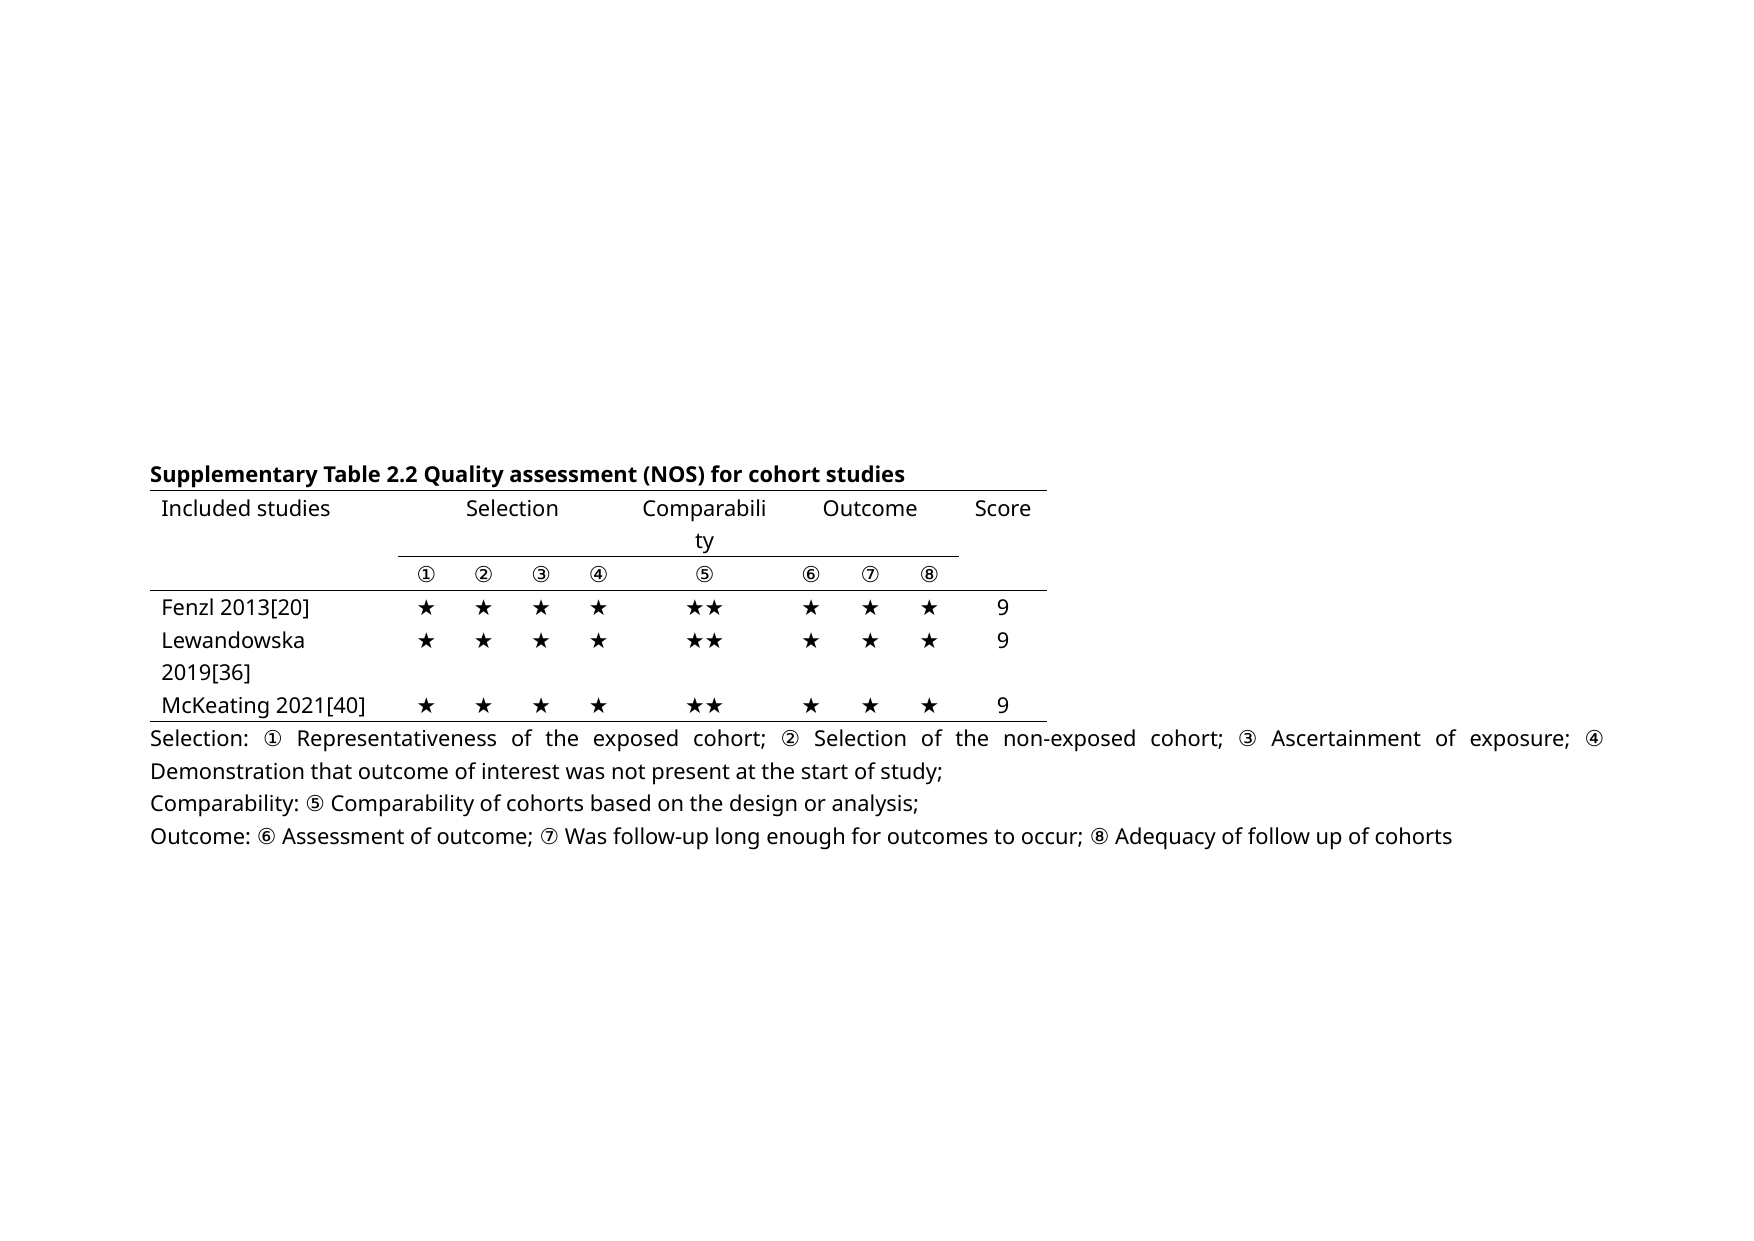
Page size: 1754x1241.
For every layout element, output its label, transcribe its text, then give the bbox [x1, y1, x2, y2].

table_cell 9 [959, 591, 1047, 623]
table_cell ★ [398, 688, 455, 721]
table_cell ④ [570, 557, 627, 590]
table_cell ★ [841, 591, 899, 623]
table_cell 9 [959, 623, 1047, 688]
table_cell ★ [781, 591, 841, 623]
table_cell ★ [900, 688, 958, 721]
table_header Selection [398, 491, 627, 556]
table_cell ★ [570, 688, 627, 721]
text Supplementary Table 2.2 Quality assessment (NOS) for cohort studies [150, 458, 1604, 490]
table_cell ★ [455, 688, 512, 721]
table_cell ★ [398, 623, 455, 688]
table_cell 9 [959, 688, 1047, 721]
text Selection: ① Representativeness of the exposed cohort; ② Selection of the non-exposed cohort; ③ Ascertainment of exposure; ④ Demonstration that outcome of interest was not present at the start of study; [150, 722, 1604, 787]
table_cell ★ [900, 591, 958, 623]
table_cell ★ [512, 591, 570, 623]
table_cell ⑤ [627, 557, 781, 590]
table_cell ③ [512, 557, 570, 590]
table_cell Lewandowska 2019[36] [150, 623, 397, 688]
table_cell ★ [781, 688, 841, 721]
table_cell McKeating 2021[40] [150, 688, 397, 721]
table_cell ★★ [627, 623, 781, 688]
table_cell ★ [570, 623, 627, 688]
table_cell ① [398, 557, 455, 590]
table_cell ⑧ [900, 557, 958, 590]
table_cell ★ [781, 623, 841, 688]
text Outcome: ⑥ Assessment of outcome; ⑦ Was follow-up long enough for outcomes to occur; ⑧ Adequacy of follow up of cohorts [150, 819, 1604, 852]
table_cell ★ [455, 591, 512, 623]
text Comparability: ⑤ Comparability of cohorts based on the design or analysis; [150, 787, 1604, 819]
table_cell ★★ [627, 688, 781, 721]
table_cell ★ [398, 591, 455, 623]
table_cell Fenzl 2013[20] [150, 591, 397, 623]
table_header Comparability [627, 491, 781, 556]
table_cell ⑥ [781, 557, 841, 590]
table_cell ★ [841, 623, 899, 688]
table_cell ★ [841, 688, 899, 721]
table_cell ★ [512, 688, 570, 721]
table_header Included studies [150, 491, 397, 590]
table_cell ★ [455, 623, 512, 688]
table_cell ② [455, 557, 512, 590]
table_cell ★★ [627, 591, 781, 623]
table_cell ⑦ [841, 557, 899, 590]
table_cell ★ [900, 623, 958, 688]
table_header Outcome [781, 491, 958, 556]
table_cell ★ [570, 591, 627, 623]
table_header Score [959, 491, 1047, 590]
table_cell ★ [512, 623, 570, 688]
